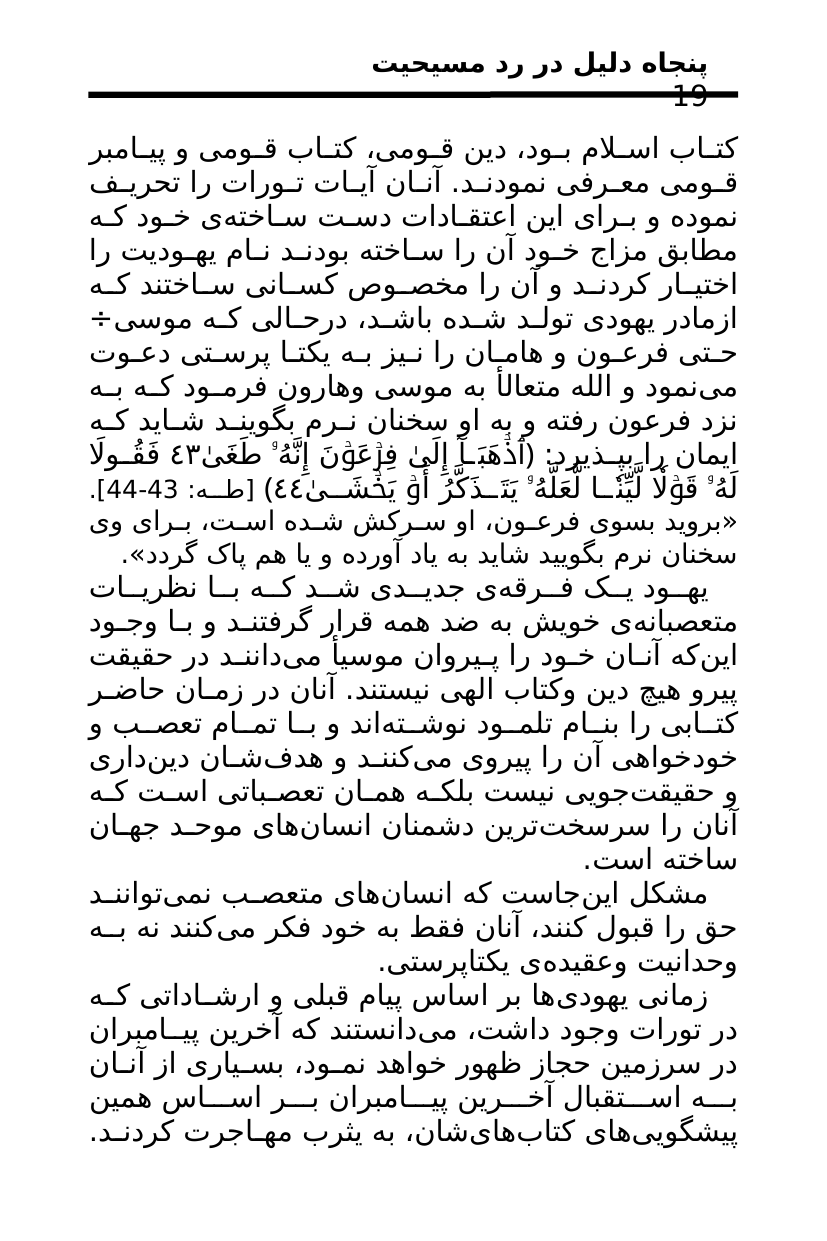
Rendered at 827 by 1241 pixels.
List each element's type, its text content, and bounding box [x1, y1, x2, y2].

text یهود یک فرقه‌ی جدیدی شد که با نظریات متعصبانه‌ی خویش به ضد همه قرار گرفتند و با وجود این‌که آنان خود را پیروان موسیأ می‌دانند در حقیقت پیرو هیچ دین وکتاب الهی نیستند. آنان در زمان حاضر کتابی را بنام تلمود نوشته‌اند و با تمام تعصب و خود‌خواهی آن را پیروی می‌کنند و هدف‌شان دین‌داری و حقیقت‌جویی نیست بلکه همان تعصباتی است که آنان را سرسخت‌ترین دشمنان انسان‌های موحد جهان ساخته است. [89, 571, 738, 876]
text مشکل این‌جاست که انسان‌های متعصب نمی‌توانند حق را قبول کنند، آنان فقط به خود فکر می‌کنند نه به وحدانیت وعقیده‌ی یکتاپرستی. [89, 876, 738, 978]
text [89, 978, 738, 1148]
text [89, 132, 738, 571]
